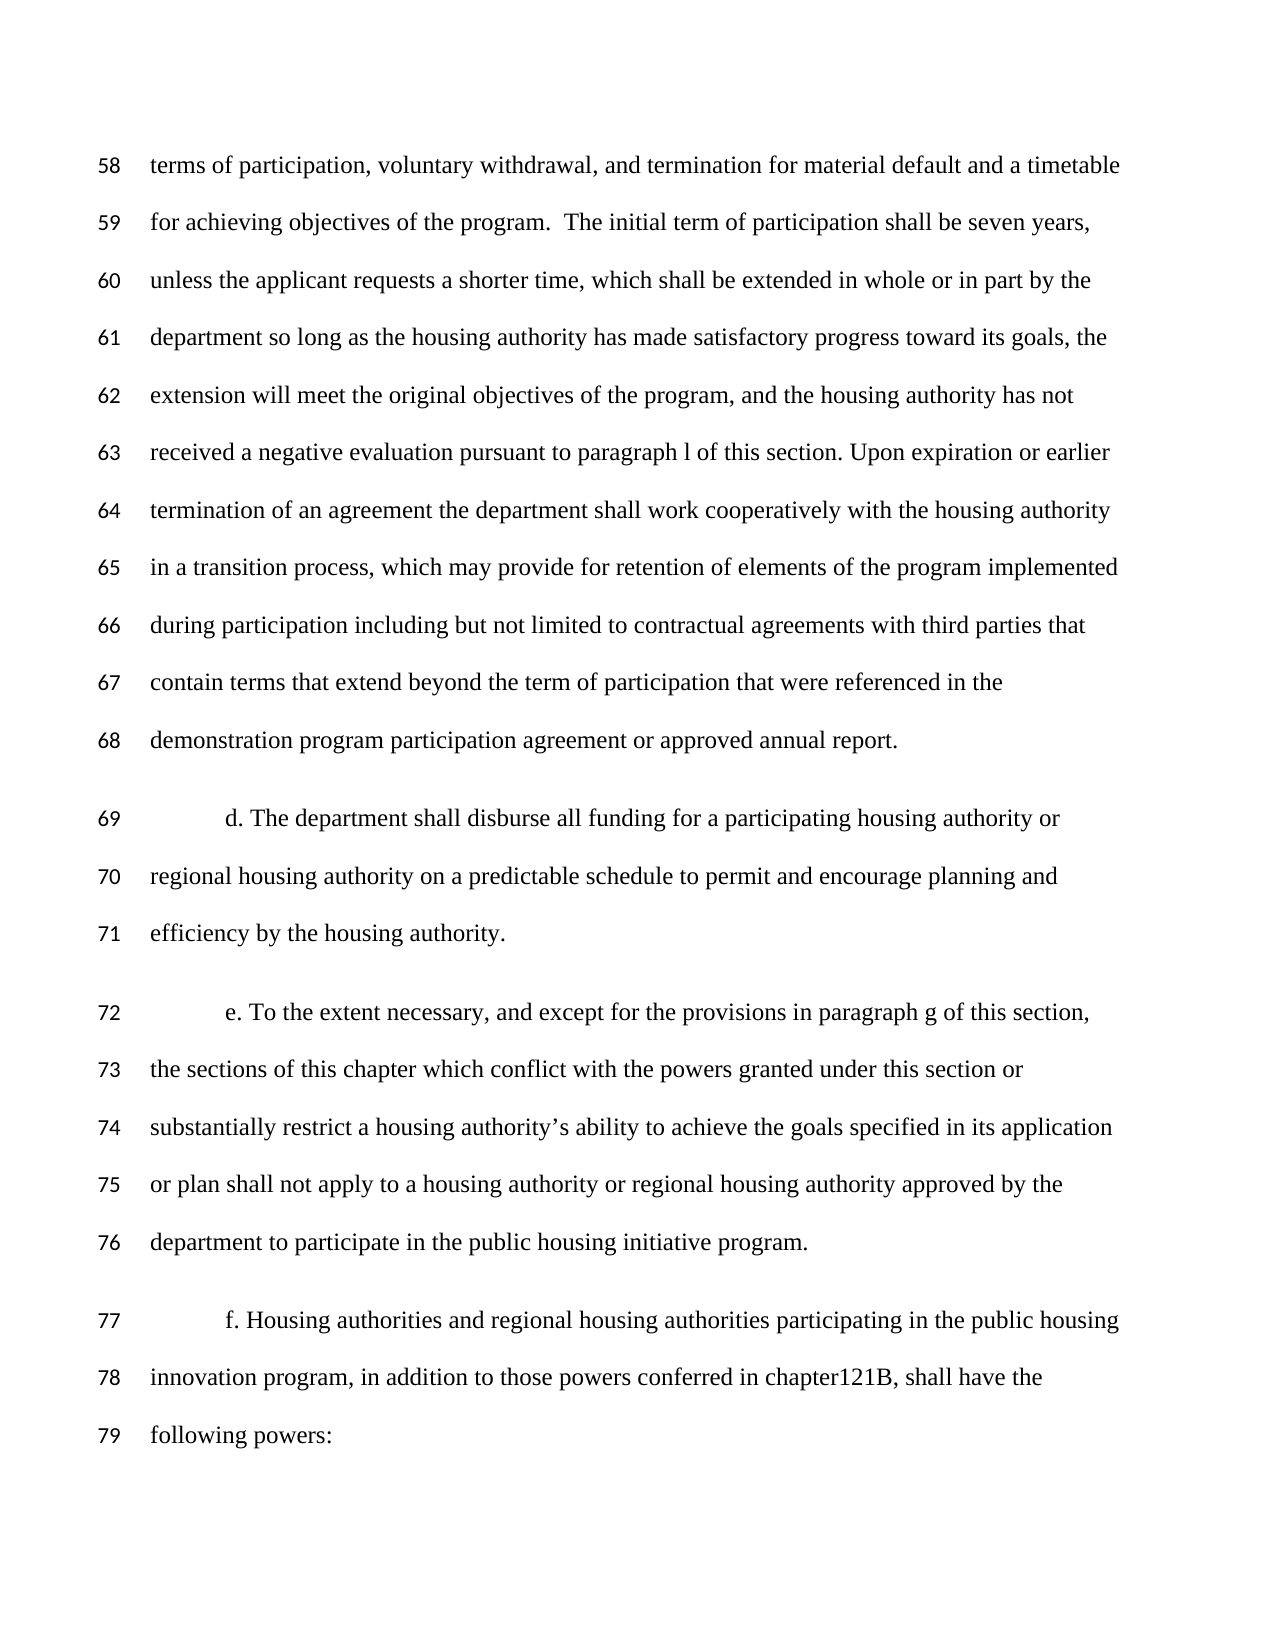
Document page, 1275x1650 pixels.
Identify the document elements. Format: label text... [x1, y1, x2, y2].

text d. The department shall disburse all funding for a participating housing authority or regional housing authority on a predictable schedule to permit and encourage planning and efficiency by the housing authority. [150, 803, 1125, 947]
text e. To the extent necessary, and except for the provisions in paragraph g of this section, the sections of this chapter which conflict with the powers granted under this section or substantially restrict a housing authority’s ability to achieve the goals specified in its application or plan shall not apply to a housing authority or regional housing authority approved by the department to participate in the public housing initiative program. [150, 997, 1125, 1255]
text f. Housing authorities and regional housing authorities participating in the public housing innovation program, in addition to those powers conferred in chapter121B, shall have the following powers: [150, 1305, 1125, 1449]
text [150, 150, 1125, 754]
